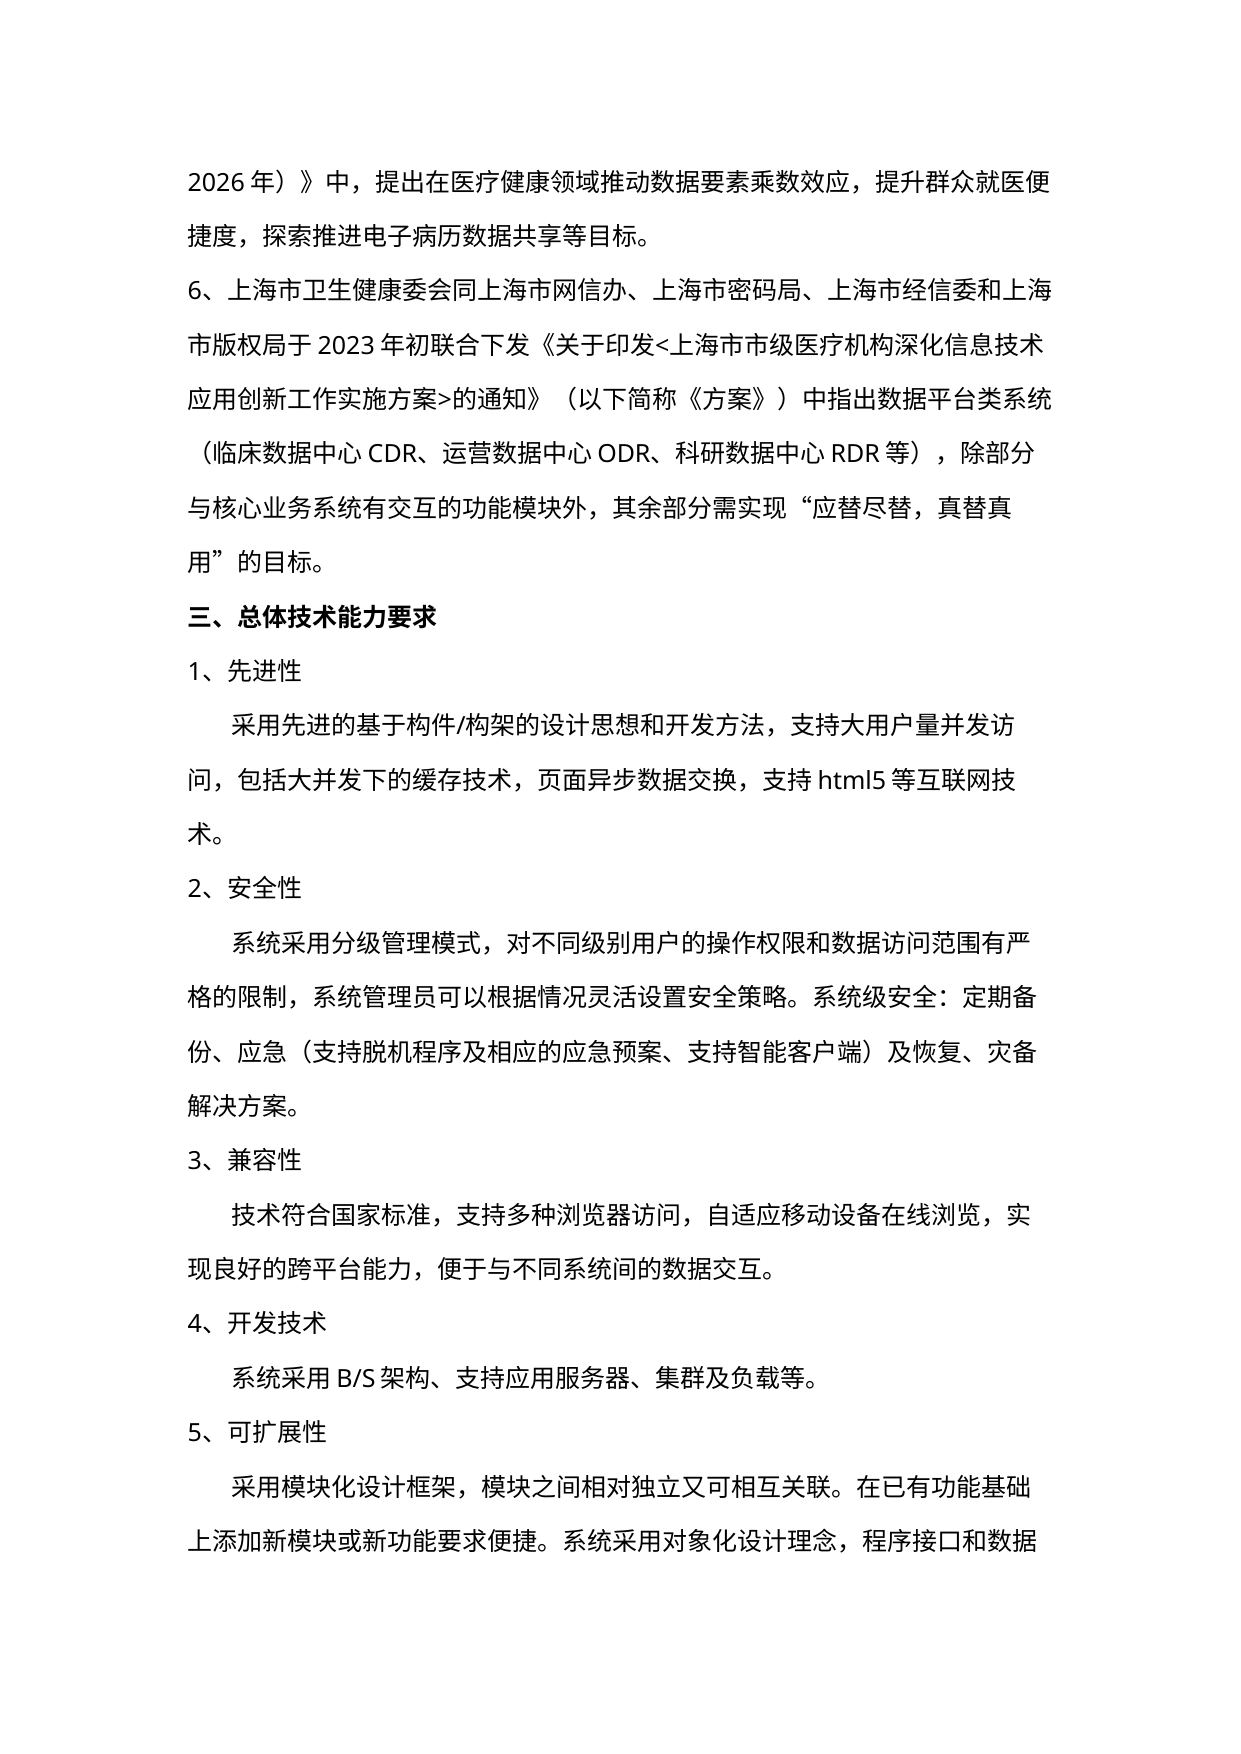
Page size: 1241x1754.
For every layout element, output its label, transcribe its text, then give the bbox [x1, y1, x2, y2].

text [187, 1467, 1053, 1558]
text 三、总体技术能力要求 [187, 597, 1053, 633]
text 6、上海市卫生健康委会同上海市网信办、上海市密码局、上海市经信委和上海市版权局于2023年初联合下发《关于印发<上海市市级医疗机构深化信息技术应用创新工作实施方案>的通知》（以下简称《方案》）中指出数据平台类系统（临床数据中心CDR、运营数据中心ODR、科研数据中心RDR等），除部分与核心业务系统有交互的功能模块外，其余部分需实现“应替尽替，真替真用”的目标。 [187, 271, 1053, 579]
text 5、可扩展性 [187, 1413, 1053, 1449]
text 4、开发技术 [187, 1304, 1053, 1340]
text 3、兼容性 [187, 1141, 1053, 1177]
text 系统采用B/S架构、支持应用服务器、集群及负载等。 [187, 1358, 1053, 1394]
text 系统采用分级管理模式，对不同级别用户的操作权限和数据访问范围有严格的限制，系统管理员可以根据情况灵活设置安全策略。系统级安全：定期备份、应急（支持脱机程序及相应的应急预案、支持智能客户端）及恢复、灾备解决方案。 [187, 923, 1053, 1123]
text 2、安全性 [187, 869, 1053, 905]
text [187, 162, 1053, 253]
text 1、先进性 [187, 651, 1053, 688]
text 技术符合国家标准，支持多种浏览器访问，自适应移动设备在线浏览，实现良好的跨平台能力，便于与不同系统间的数据交互。 [187, 1195, 1053, 1286]
text 采用先进的基于构件/构架的设计思想和开发方法，支持大用户量并发访问，包括大并发下的缓存技术，页面异步数据交换，支持html5等互联网技术。 [187, 706, 1053, 851]
